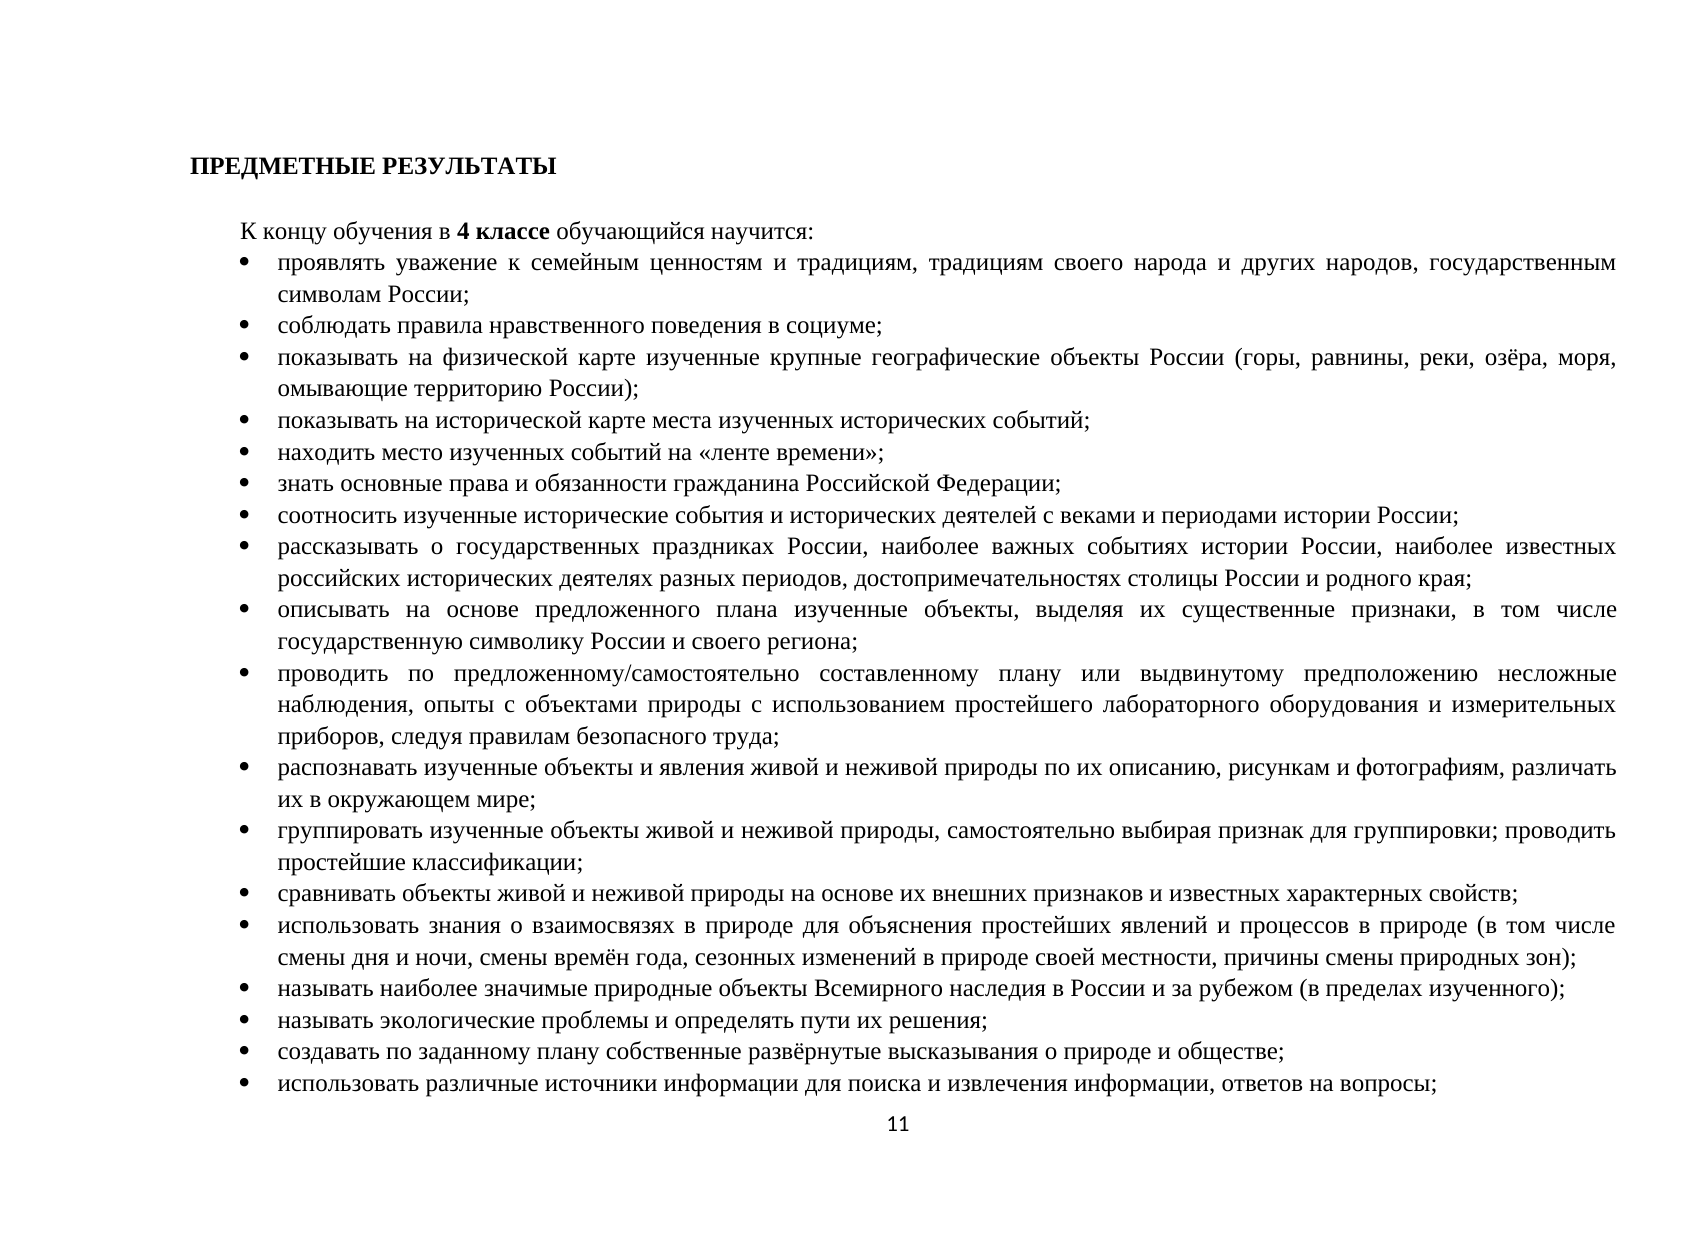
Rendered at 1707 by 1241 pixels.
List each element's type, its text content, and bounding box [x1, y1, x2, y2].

list описывать на основе предложенного плана изученные объекты, выделяя их существенные признаки, в том числе государственную символику России и своего региона; [240, 594, 1618, 655]
list рассказывать о государственных праздниках России, наиболее важных событиях истории России, наиболее известных российских исторических деятелях разных периодов, достопримечательностях столицы России и родного края; [240, 531, 1618, 592]
list находить место изученных событий на «ленте времени»; [240, 437, 1618, 465]
list показывать на исторической карте места изученных исторических событий; [240, 405, 1618, 434]
list группировать изученные объекты живой и неживой природы, самостоятельно выбирая признак для группировки; проводить простейшие классификации; [240, 815, 1618, 876]
list соблюдать правила нравственного поведения в социуме; [240, 310, 1618, 339]
list распознавать изученные объекты и явления живой и неживой природы по их описанию, рисункам и фотографиям, различать их в окружающем мире; [240, 752, 1618, 813]
list использовать знания о взаимосвязях в природе для объяснения простейших явлений и процессов в природе (в том числе смены дня и ночи, смены времён года, сезонных изменений в природе своей местности, причины смены природных зон); [240, 910, 1618, 970]
list проявлять уважение к семейным ценностям и традициям, традициям своего народа и других народов, государственным символам России; [240, 247, 1618, 308]
list создавать по заданному плану собственные развёрнутые высказывания о природе и обществе; [240, 1036, 1618, 1065]
list соотносить изученные исторические события и исторических деятелей с веками и периодами истории России; [240, 500, 1618, 528]
list показывать на физической карте изученные крупные географические объекты России (горы, равнины, реки, озёра, моря, омывающие территорию России); [240, 342, 1618, 402]
list называть наиболее значимые природные объекты Всемирного наследия в России и за рубежом (в пределах изученного); [240, 973, 1618, 1002]
list проводить по предложенному/самостоятельно составленному плану или выдвинутому предположению несложные наблюдения, опыты с объектами природы с использованием простейшего лабораторного оборудования и измерительных приборов, следуя правилам безопасного труда; [240, 658, 1618, 749]
list использовать различные источники информации для поиска и извлечения информации, ответов на вопросы; [240, 1068, 1618, 1097]
text ПРЕДМЕТНЫЕ РЕЗУЛЬТАТЫ [190, 151, 1618, 180]
list сравнивать объекты живой и неживой природы на основе их внешних признаков и известных характерных свойств; [240, 878, 1618, 907]
text К концу обучения в 4 классе обучающийся научится: [177, 216, 1618, 244]
list знать основные права и обязанности гражданина Российской Федерации; [240, 468, 1618, 497]
list называть экологические проблемы и определять пути их решения; [240, 1005, 1618, 1033]
